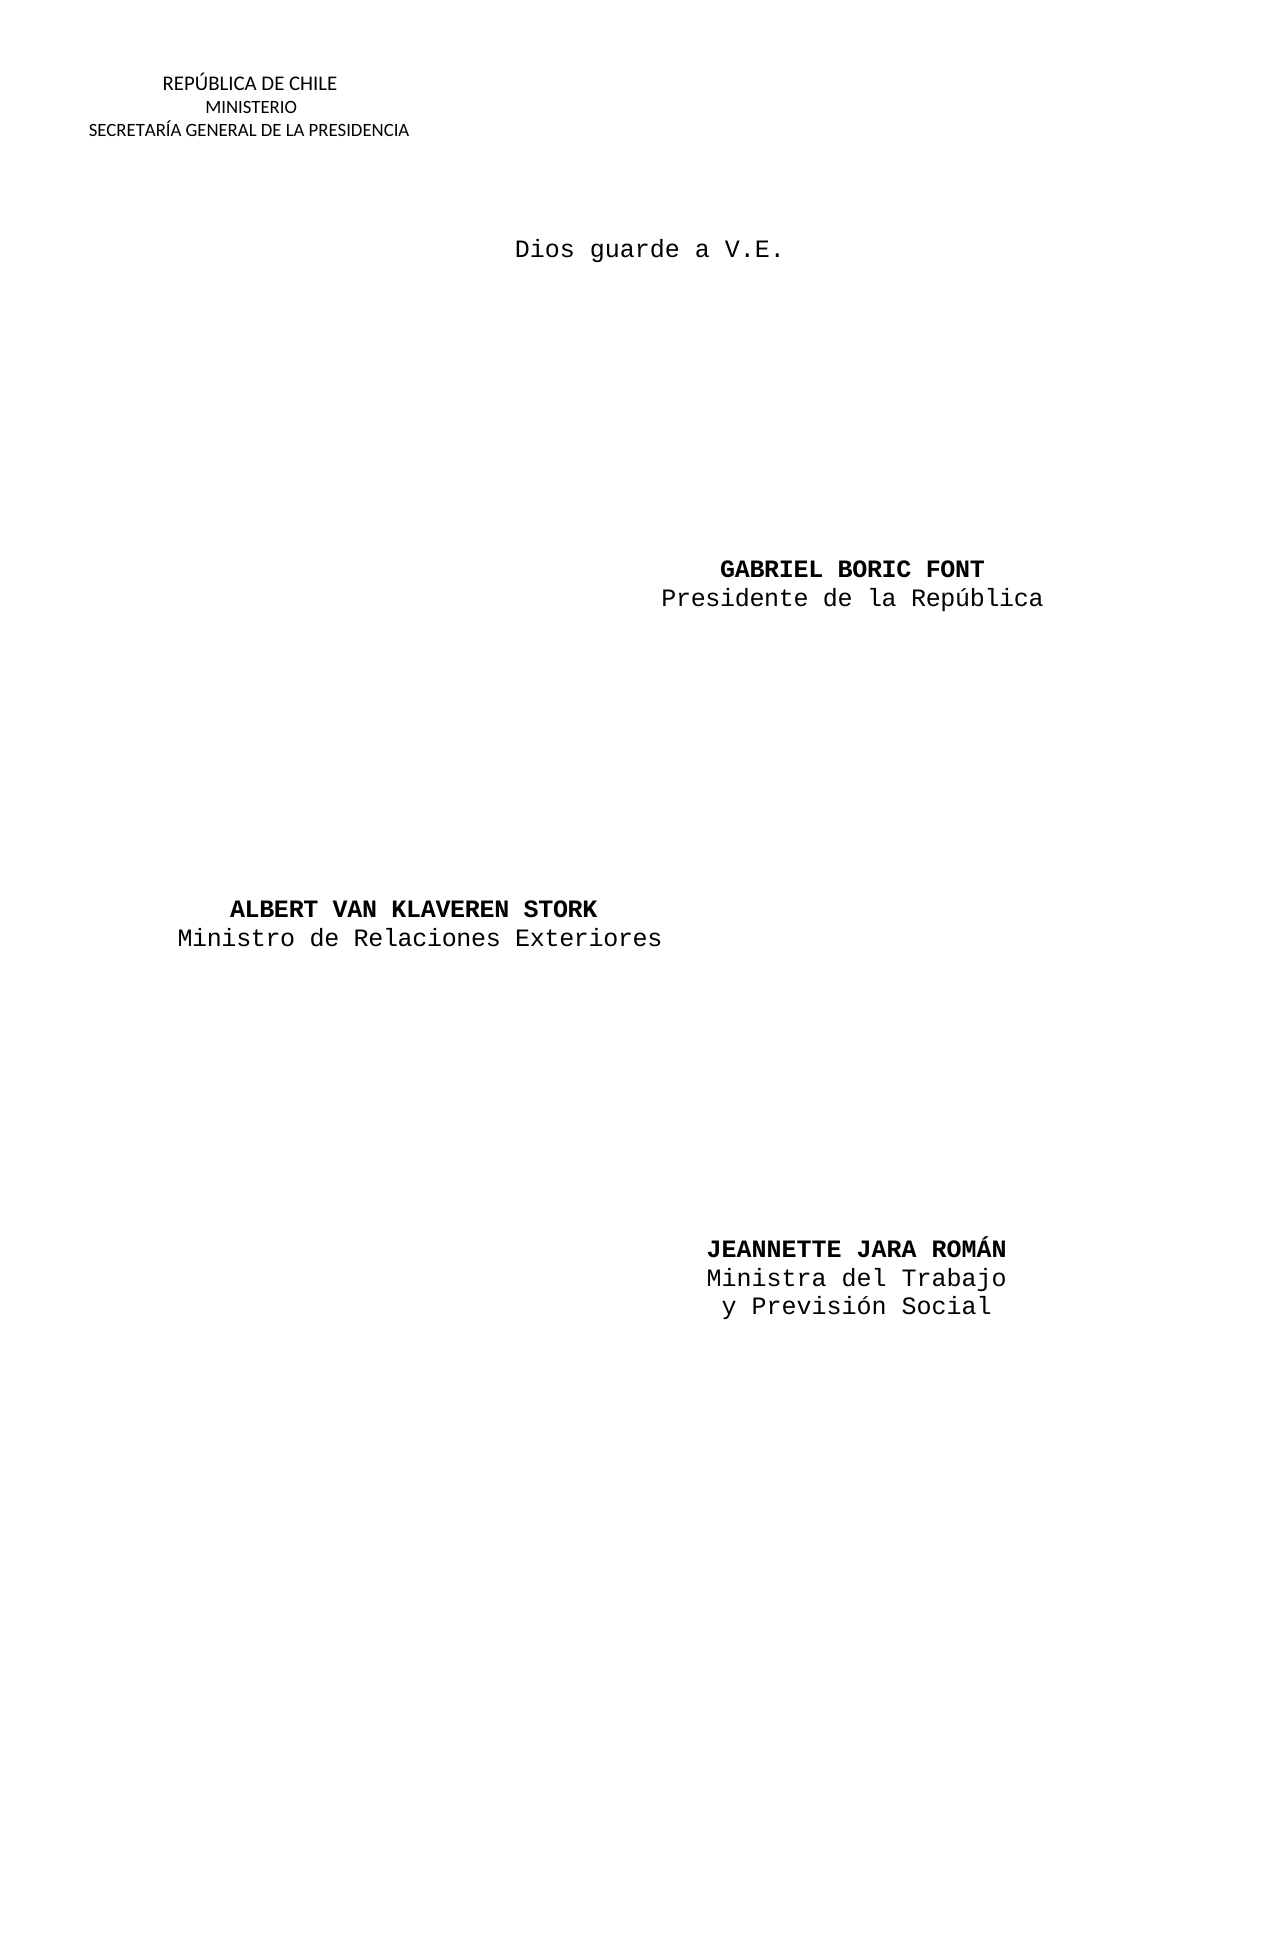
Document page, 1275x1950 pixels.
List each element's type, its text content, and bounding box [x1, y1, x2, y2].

text ALBERT VAN KLAVEREN STORK [177, 897, 1122, 925]
text Presidente de la República [177, 585, 1122, 614]
text Ministra del Trabajo [177, 1265, 1122, 1294]
text y Previsión Social [177, 1294, 1122, 1322]
text JEANNETTE JARA ROMÁN [177, 1237, 1122, 1265]
text GABRIEL BORIC FONT [177, 557, 1122, 585]
text Ministro de Relaciones Exteriores [177, 925, 1122, 954]
text Dios guarde a V.E. [177, 236, 1122, 264]
